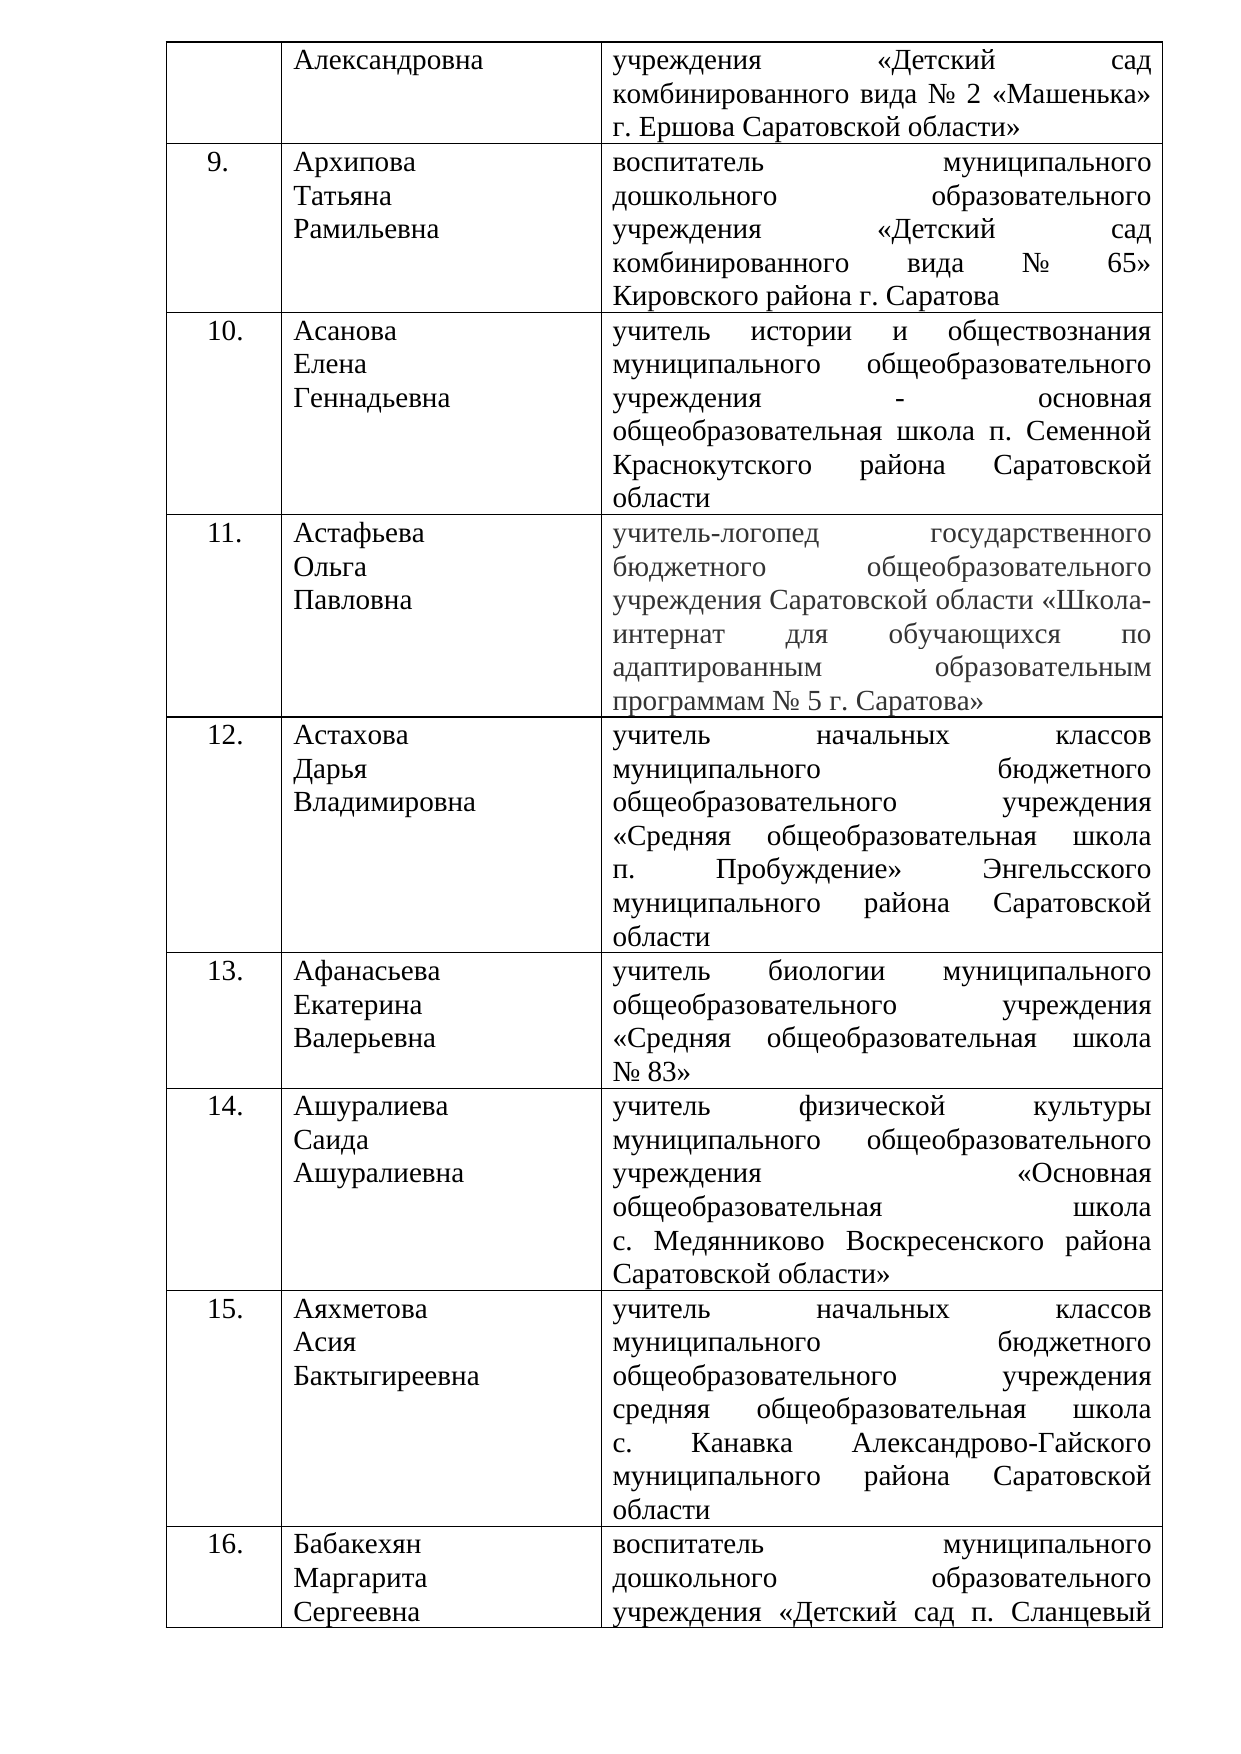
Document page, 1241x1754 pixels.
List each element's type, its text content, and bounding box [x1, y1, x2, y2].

table_cell [167, 953, 281, 1087]
table_cell Афанасьева Екатерина Валерьевна [282, 953, 601, 1087]
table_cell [602, 1527, 1162, 1627]
table_cell [167, 515, 281, 716]
table_cell учитель начальных классов муниципального бюджетного общеобразовательного учреждения средняя общеобразовательная школа с. Канавка Александрово-Гайского муниципального района Саратовской области [602, 1291, 1162, 1526]
table_cell [167, 43, 281, 143]
table_cell [167, 1527, 281, 1627]
table_cell Астахова Дарья Владимировна [282, 718, 601, 952]
table_cell [167, 718, 281, 952]
table_cell [167, 1291, 281, 1526]
table_cell учитель-логопед государственного бюджетного общеобразовательного учреждения Саратовской области «Школа-интернат для обучающихся по адаптированным образовательным программам № 5 г. Саратова» [984, 515, 1162, 716]
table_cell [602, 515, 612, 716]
table_cell [167, 144, 281, 312]
table_cell учитель физической культуры муниципального общеобразовательного учреждения «Основная общеобразовательная школа с. Медянниково Воскресенского района Саратовской области» [602, 1089, 1162, 1290]
table_cell Астафьева Ольга Павловна [282, 515, 601, 716]
table_cell учитель биологии муниципального общеобразовательного учреждения «Средняя общеобразовательная школа № 83» [602, 953, 1162, 1087]
table_cell учитель начальных классов муниципального бюджетного общеобразовательного учреждения «Средняя общеобразовательная школа п. Пробуждение» Энгельсского муниципального района Саратовской области [602, 718, 1162, 952]
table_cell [282, 43, 601, 143]
table_cell Асанова Елена Геннадьевна [282, 313, 601, 514]
table_cell Аяхметова Асия Бактыгиреевна [282, 1291, 601, 1526]
table_cell Архипова Татьяна Рамильевна [282, 144, 601, 312]
table_cell [167, 313, 281, 514]
table_cell [167, 1089, 281, 1290]
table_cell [282, 1527, 601, 1627]
table_cell учитель истории и обществознания муниципального общеобразовательного учреждения - основная общеобразовательная школа п. Семенной Краснокутского района Саратовской области [602, 313, 1162, 514]
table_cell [602, 43, 1162, 143]
table_cell Ашуралиева Саида Ашуралиевна [282, 1089, 601, 1290]
table_cell воспитатель муниципального дошкольного образовательного учреждения «Детский сад комбинированного вида № 65» Кировского района г. Саратова [602, 144, 1162, 312]
